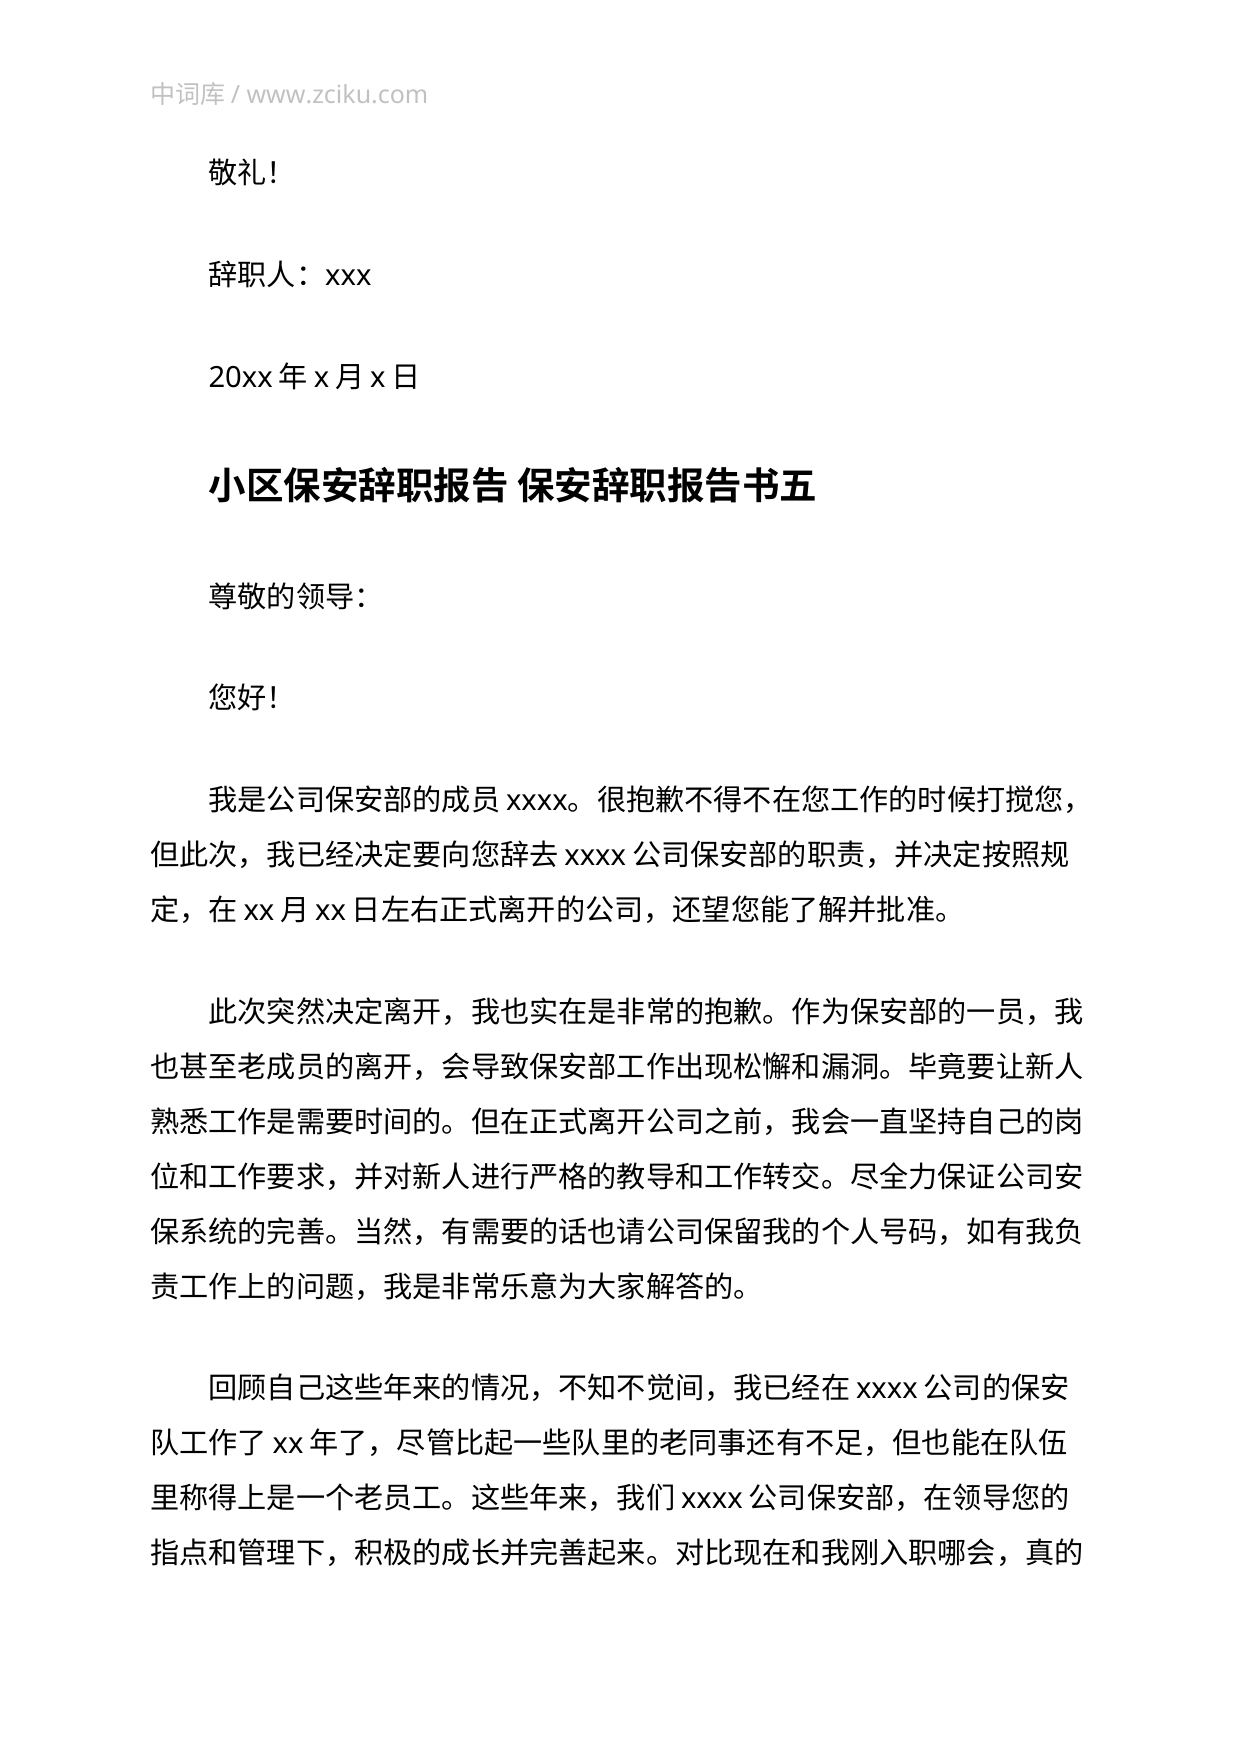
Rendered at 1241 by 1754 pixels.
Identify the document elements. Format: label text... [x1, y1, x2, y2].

text 20xx年x月x日 [150, 354, 1090, 396]
text 辞职人：xxx [150, 252, 1090, 294]
text 敬礼！ [150, 150, 1090, 192]
text 您好！ [150, 675, 1090, 717]
text 尊敬的领导： [150, 573, 1090, 615]
text 我是公司保安部的成员xxxx。很抱歉不得不在您工作的时候打搅您，但此次，我已经决定要向您辞去xxxx公司保安部的职责，并决定按照规定，在xx月xx日左右正式离开的公司，还望您能了解并批准。 [150, 777, 1090, 929]
text 此次突然决定离开，我也实在是非常的抱歉。作为保安部的一员，我也甚至老成员的离开，会导致保安部工作出现松懈和漏洞。毕竟要让新人熟悉工作是需要时间的。但在正式离开公司之前，我会一直坚持自己的岗位和工作要求，并对新人进行严格的教导和工作转交。尽全力保证公司安保系统的完善。当然，有需要的话也请公司保留我的个人号码，如有我负责工作上的问题，我是非常乐意为大家解答的。 [150, 989, 1090, 1305]
text 小区保安辞职报告 保安辞职报告书五 [150, 456, 1090, 510]
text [150, 1365, 1090, 1572]
